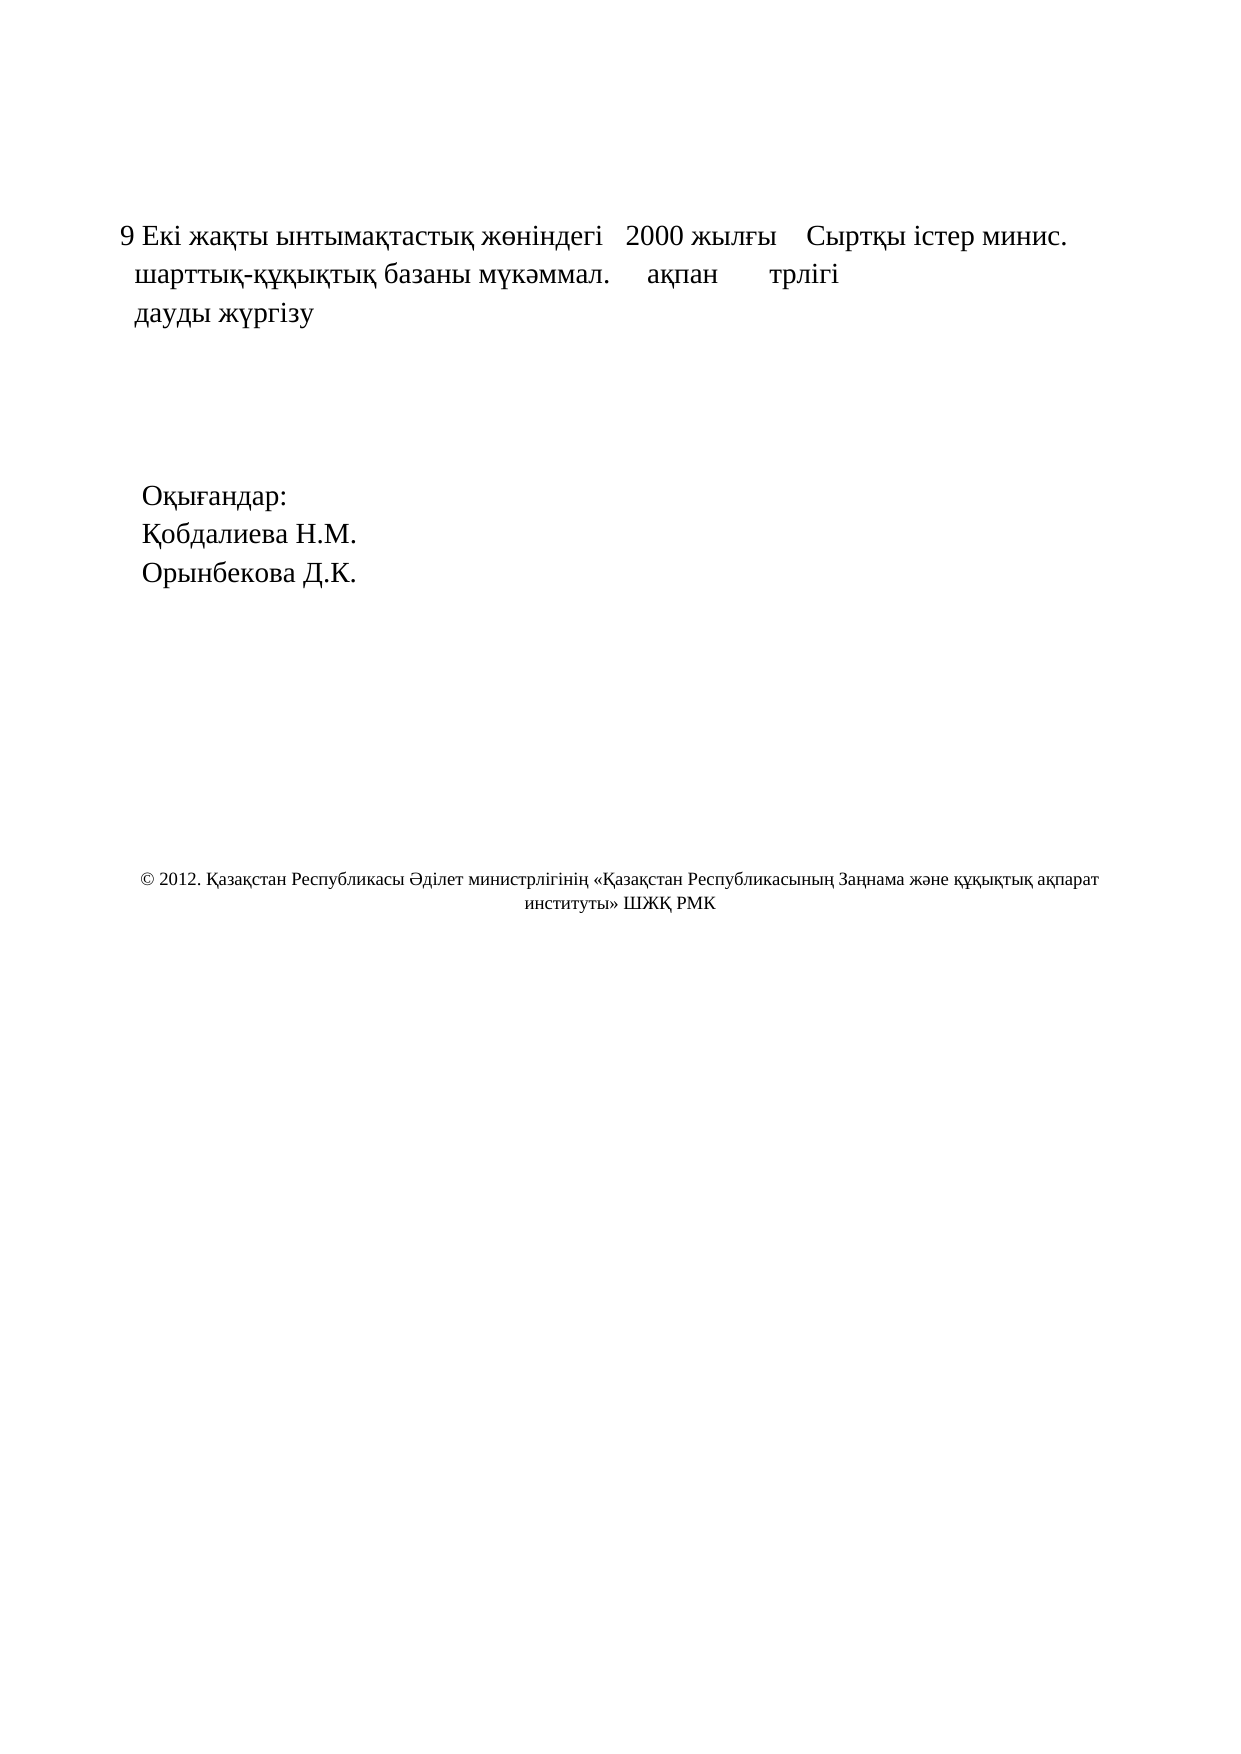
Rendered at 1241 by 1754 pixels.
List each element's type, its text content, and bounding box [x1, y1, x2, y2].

text шарттық-құқықтық базаны мүкәммал. ақпан трлігі [112, 256, 1128, 290]
text Орынбекова Д.К. [112, 555, 1128, 588]
text Оқығандар: [112, 478, 1128, 511]
text 9 Екі жақты ынтымақтастық жөніндегі 2000 жылғы Сыртқы істер минис. [112, 218, 1128, 251]
text © 2012. Қазақстан Республикасы Әділет министрлігінің «Қазақстан Республикасының Заңнама және құқықтық ақпарат институты» ШЖҚ РМК [112, 867, 1128, 914]
text Қобдалиева Н.М. [112, 516, 1128, 550]
text дауды жүргізу [112, 295, 1128, 328]
